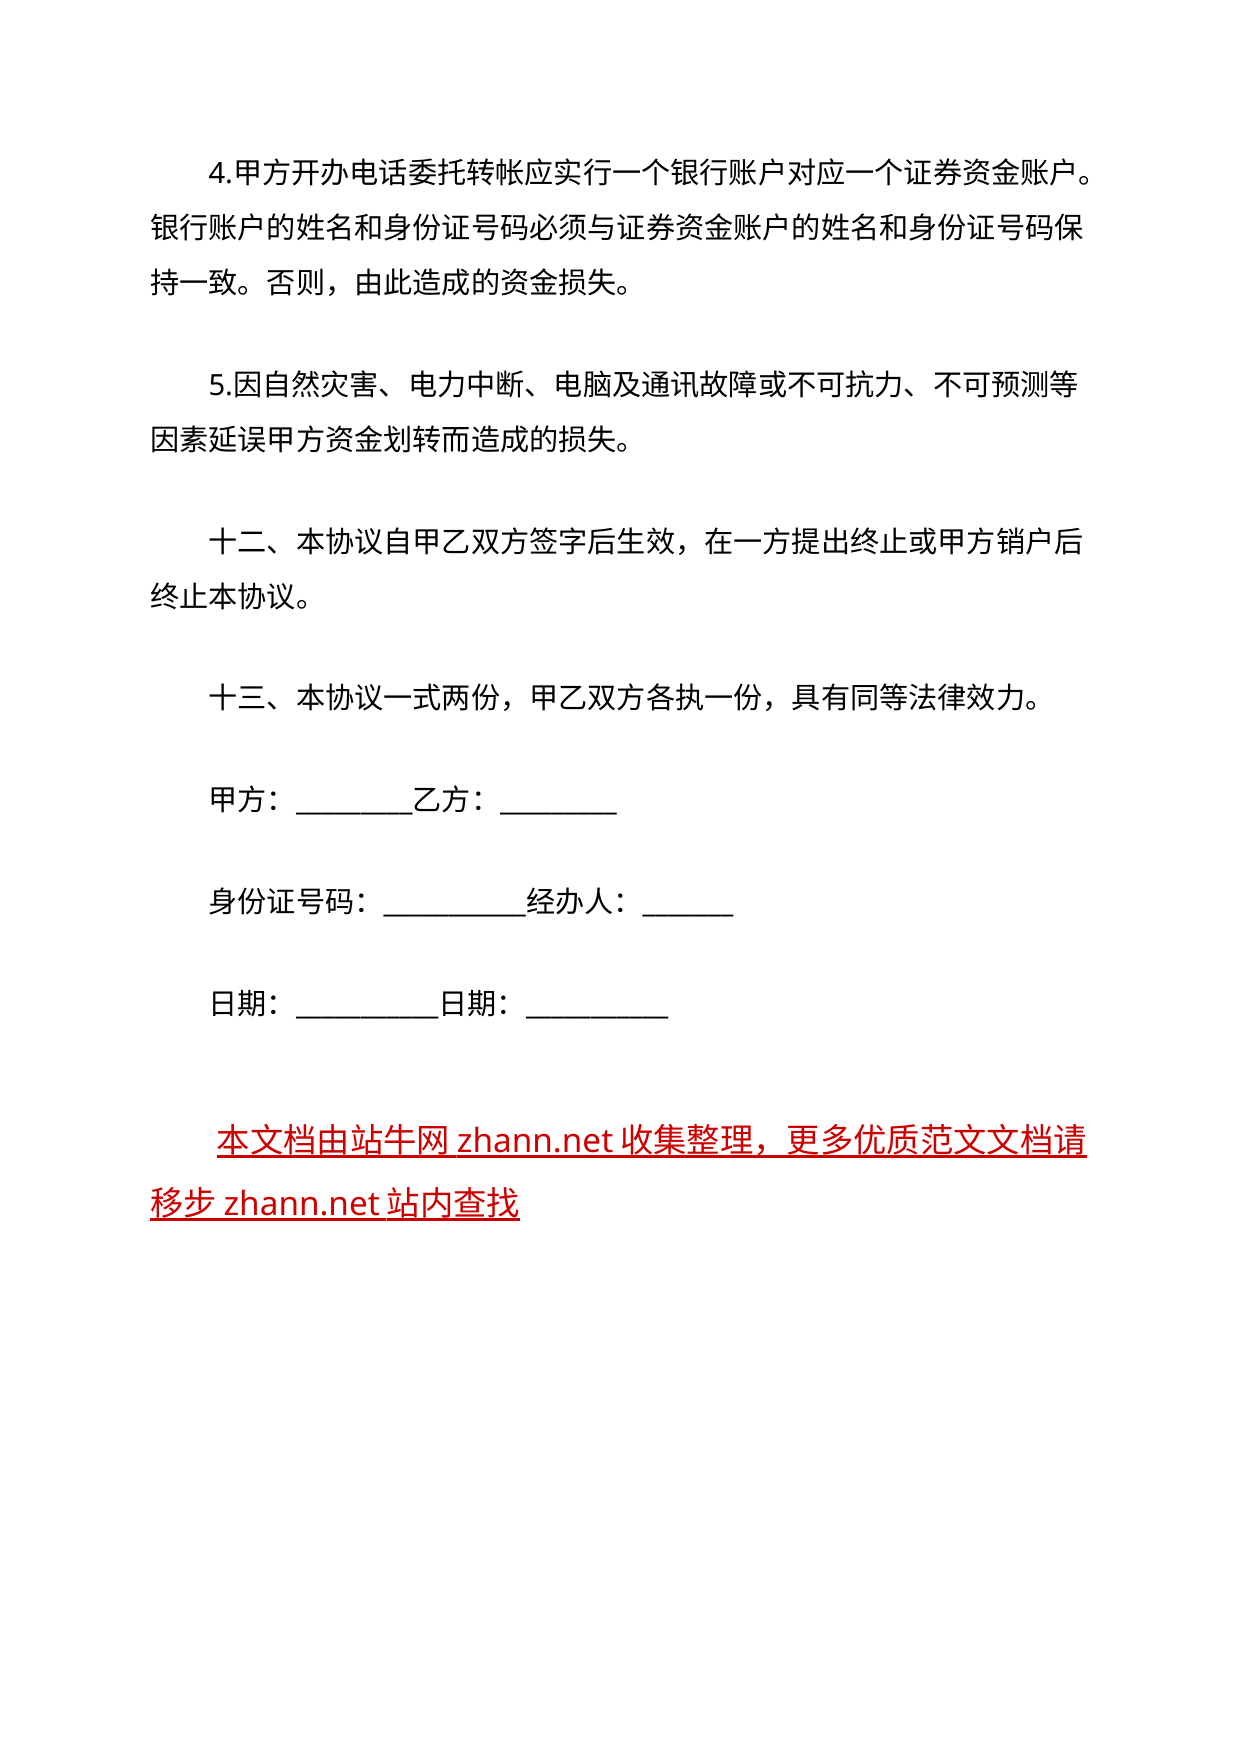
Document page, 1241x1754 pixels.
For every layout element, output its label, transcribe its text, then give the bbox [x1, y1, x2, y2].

text 日期：___________日期：___________ [150, 981, 1090, 1023]
text 身份证号码：___________经办人：_______ [150, 879, 1090, 921]
text 4.甲方开办电话委托转帐应实行一个银行账户对应一个证券资金账户。银行账户的姓名和身份证号码必须与证券资金账户的姓名和身份证号码保持一致。否则，由此造成的资金损失。 [150, 150, 1090, 302]
text 本文档由站牛网zhann.net收集整理，更多优质范文文档请移步zhann.net站内查找 [150, 1114, 1090, 1225]
text 十二、本协议自甲乙双方签字后生效，在一方提出终止或甲方销户后终止本协议。 [150, 518, 1090, 616]
text 甲方：_________乙方：_________ [150, 777, 1090, 819]
text 十三、本协议一式两份，甲乙双方各执一份，具有同等法律效力。 [150, 675, 1090, 717]
text 5.因自然灾害、电力中断、电脑及通讯故障或不可抗力、不可预测等因素延误甲方资金划转而造成的损失。 [150, 362, 1090, 459]
